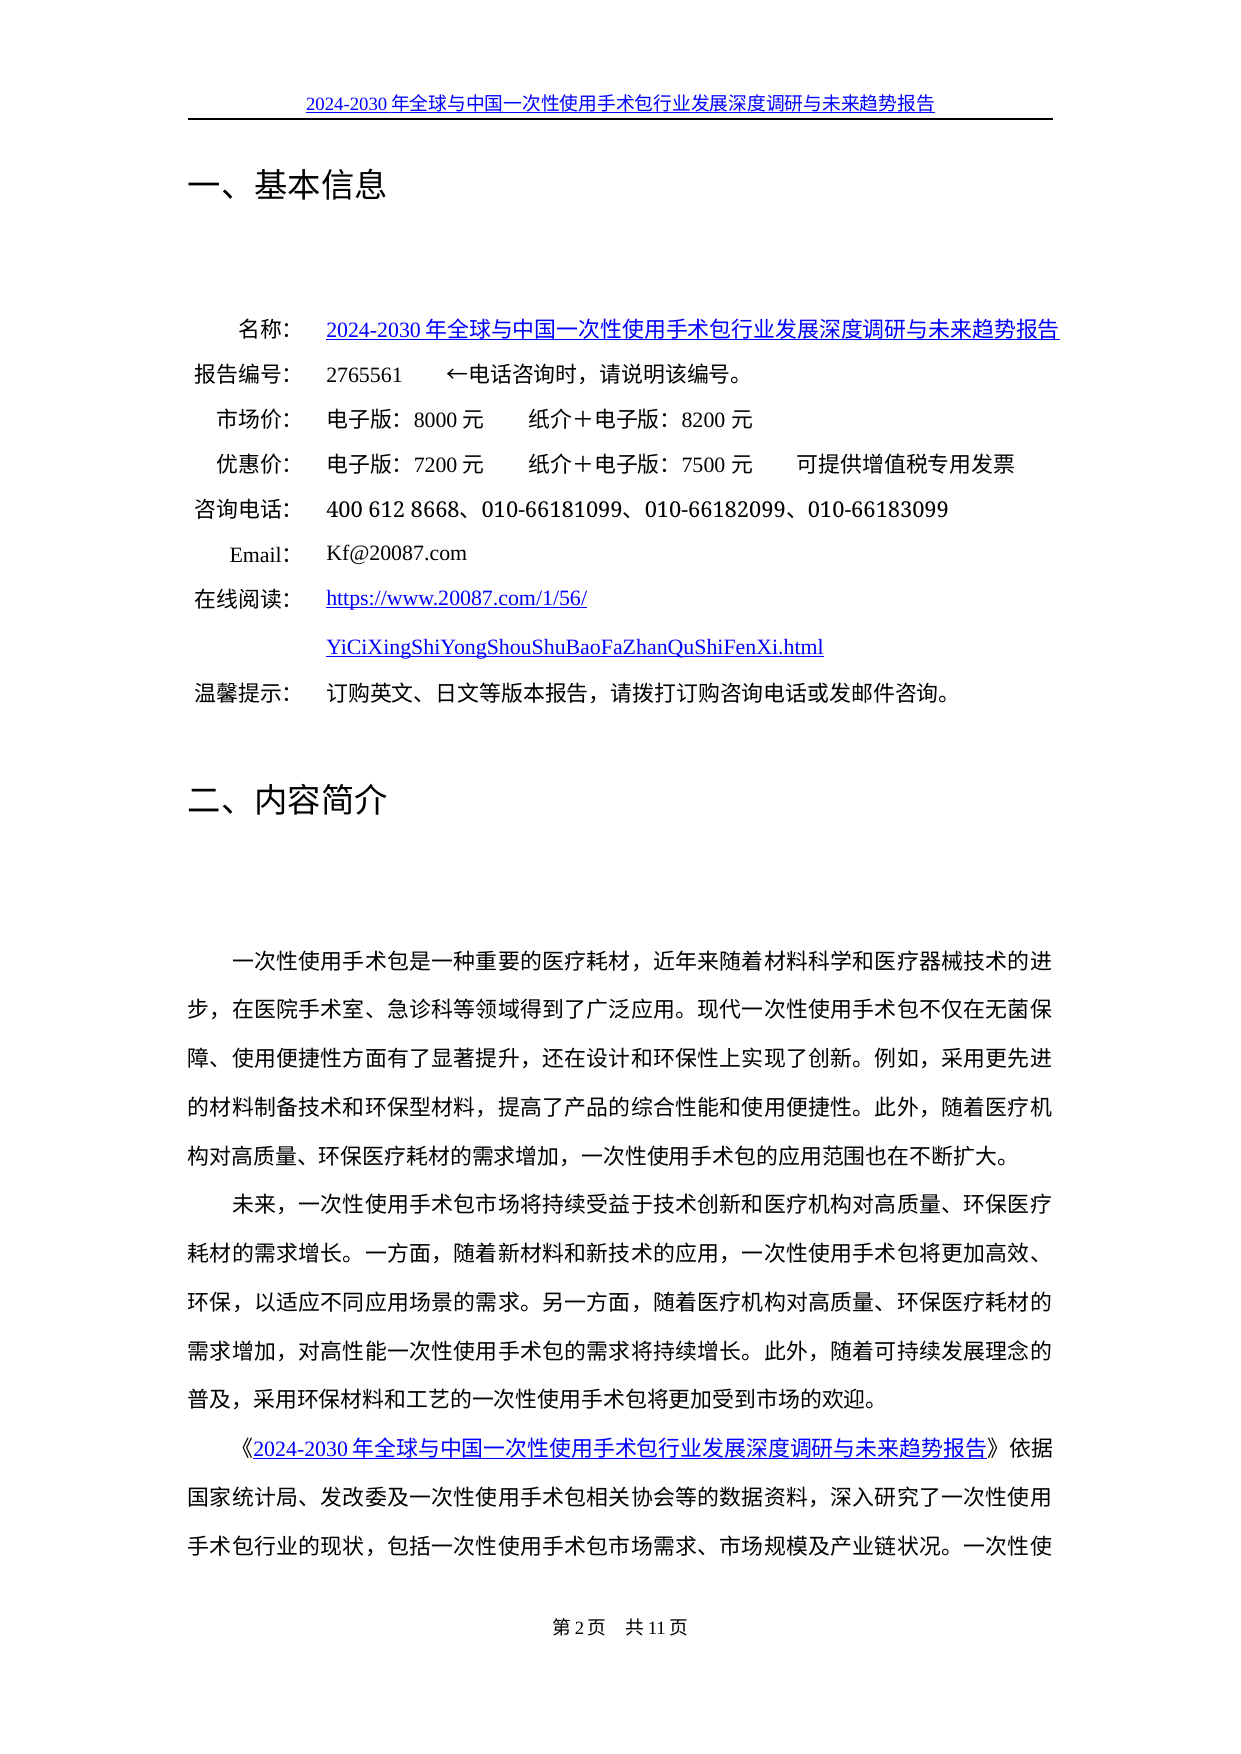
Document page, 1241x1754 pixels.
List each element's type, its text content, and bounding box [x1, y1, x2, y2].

title 二、内容简介 [187, 766, 1053, 831]
table_cell 订购英文、日文等版本报告，请拨打订购咨询电话或发邮件咨询。 [315, 675, 1073, 720]
table_header 2024-2030年全球与中国一次性使用手术包行业发展深度调研与未来趋势报告 [315, 312, 1073, 357]
table_cell 电子版：8000 元 纸介＋电子版：8200 元 [315, 402, 1073, 447]
table_cell 温馨提示： [167, 675, 315, 720]
table_header 名称： [167, 312, 315, 357]
table_cell 市场价： [167, 402, 315, 447]
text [187, 943, 1053, 1561]
table_cell 报告编号： [167, 357, 315, 402]
table_cell 2765561 ←电话咨询时，请说明该编号。 [315, 357, 1073, 402]
table_cell 400 612 8668、010-66181099、010-66182099、010-66183099 [315, 492, 1073, 537]
table_cell 咨询电话： [167, 492, 315, 537]
table_cell 电子版：7200 元 纸介＋电子版：7500 元 可提供增值税专用发票 [315, 447, 1073, 492]
table_cell Kf@20087.com [315, 537, 1073, 582]
table_cell 在线阅读： [167, 582, 315, 675]
table_cell Email： [167, 537, 315, 582]
title 一、基本信息 [187, 150, 1053, 215]
table_cell 优惠价： [167, 447, 315, 492]
table_cell [315, 582, 1073, 675]
